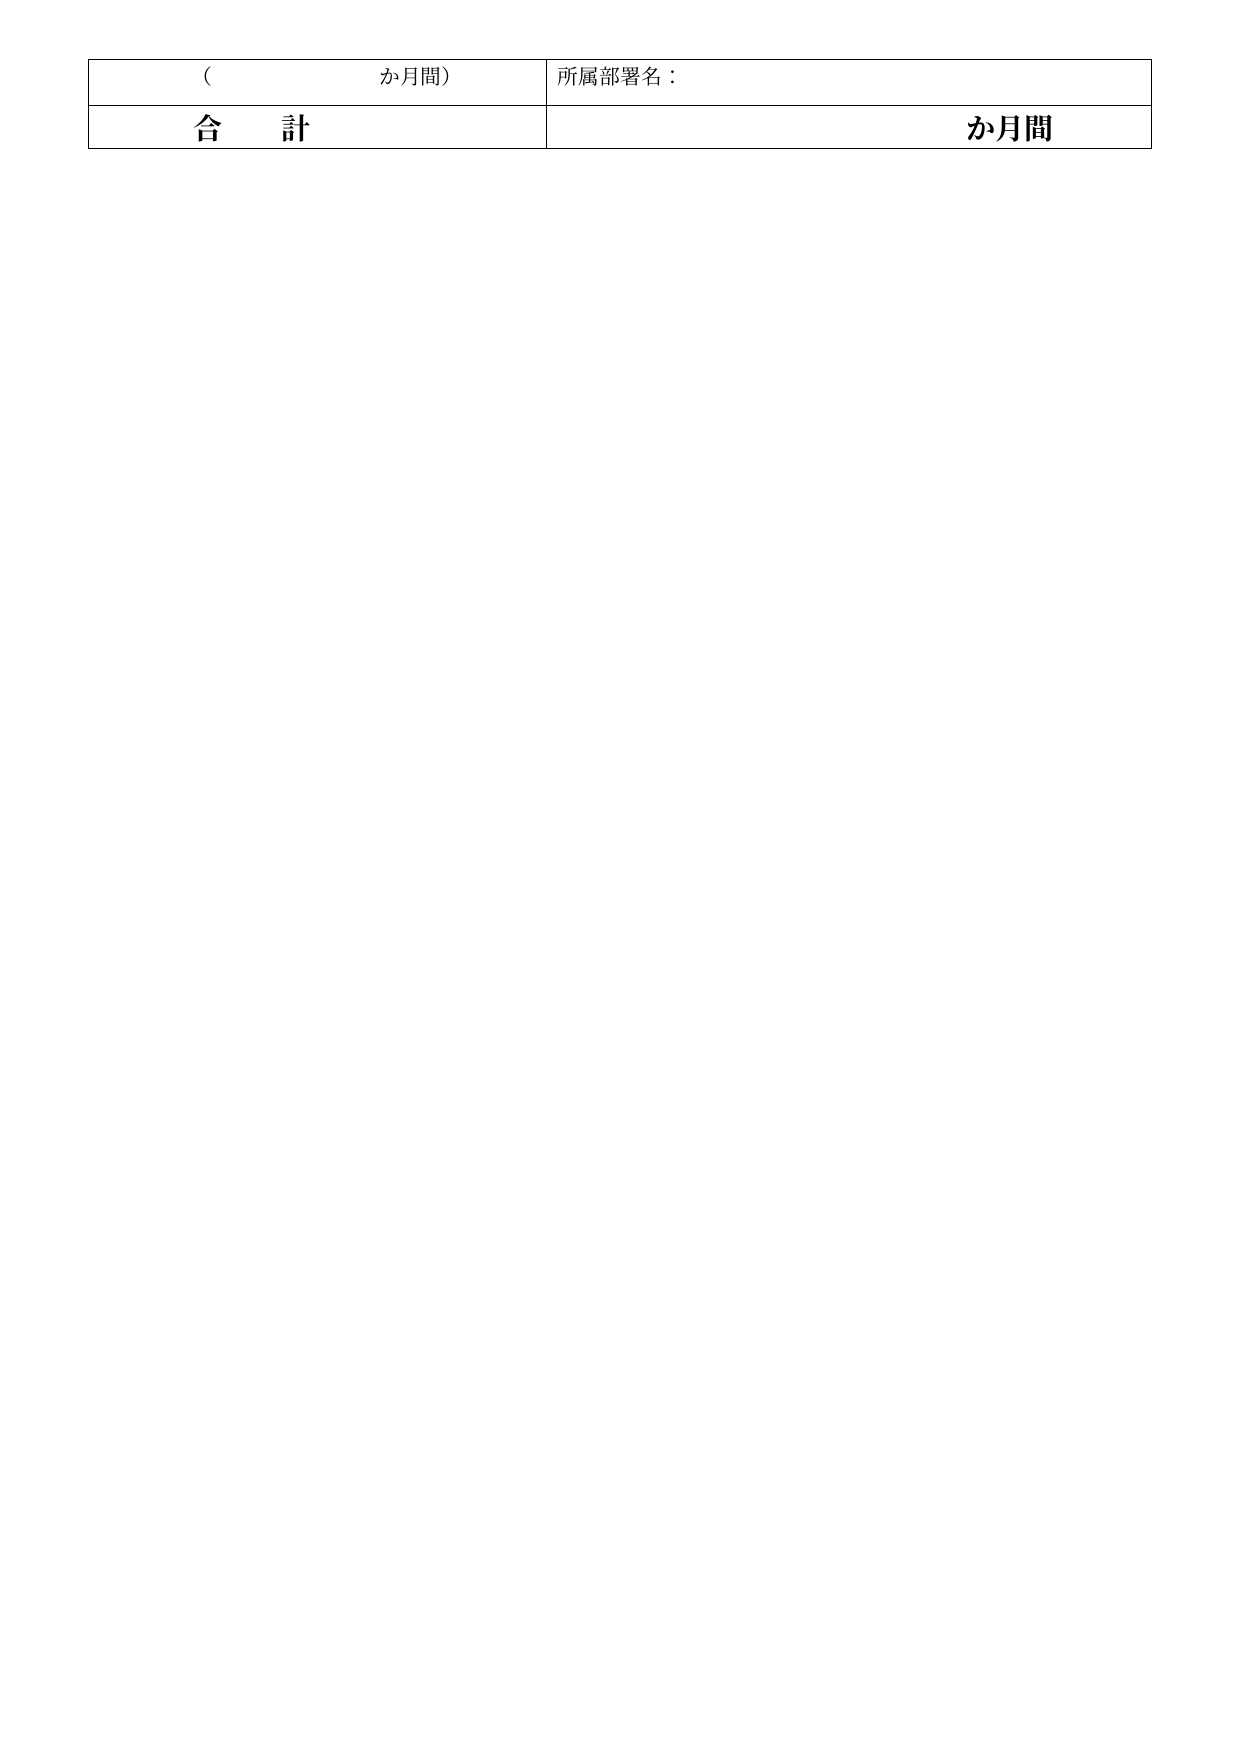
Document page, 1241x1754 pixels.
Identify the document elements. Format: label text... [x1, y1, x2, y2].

table_cell 年 月 ～ 年 月 （ か月間） [89, 60, 546, 105]
table_cell か月間 [547, 106, 1151, 148]
table_cell 所属施設： 所属部署名： [547, 60, 1151, 105]
table_cell 合 計 [89, 106, 546, 148]
